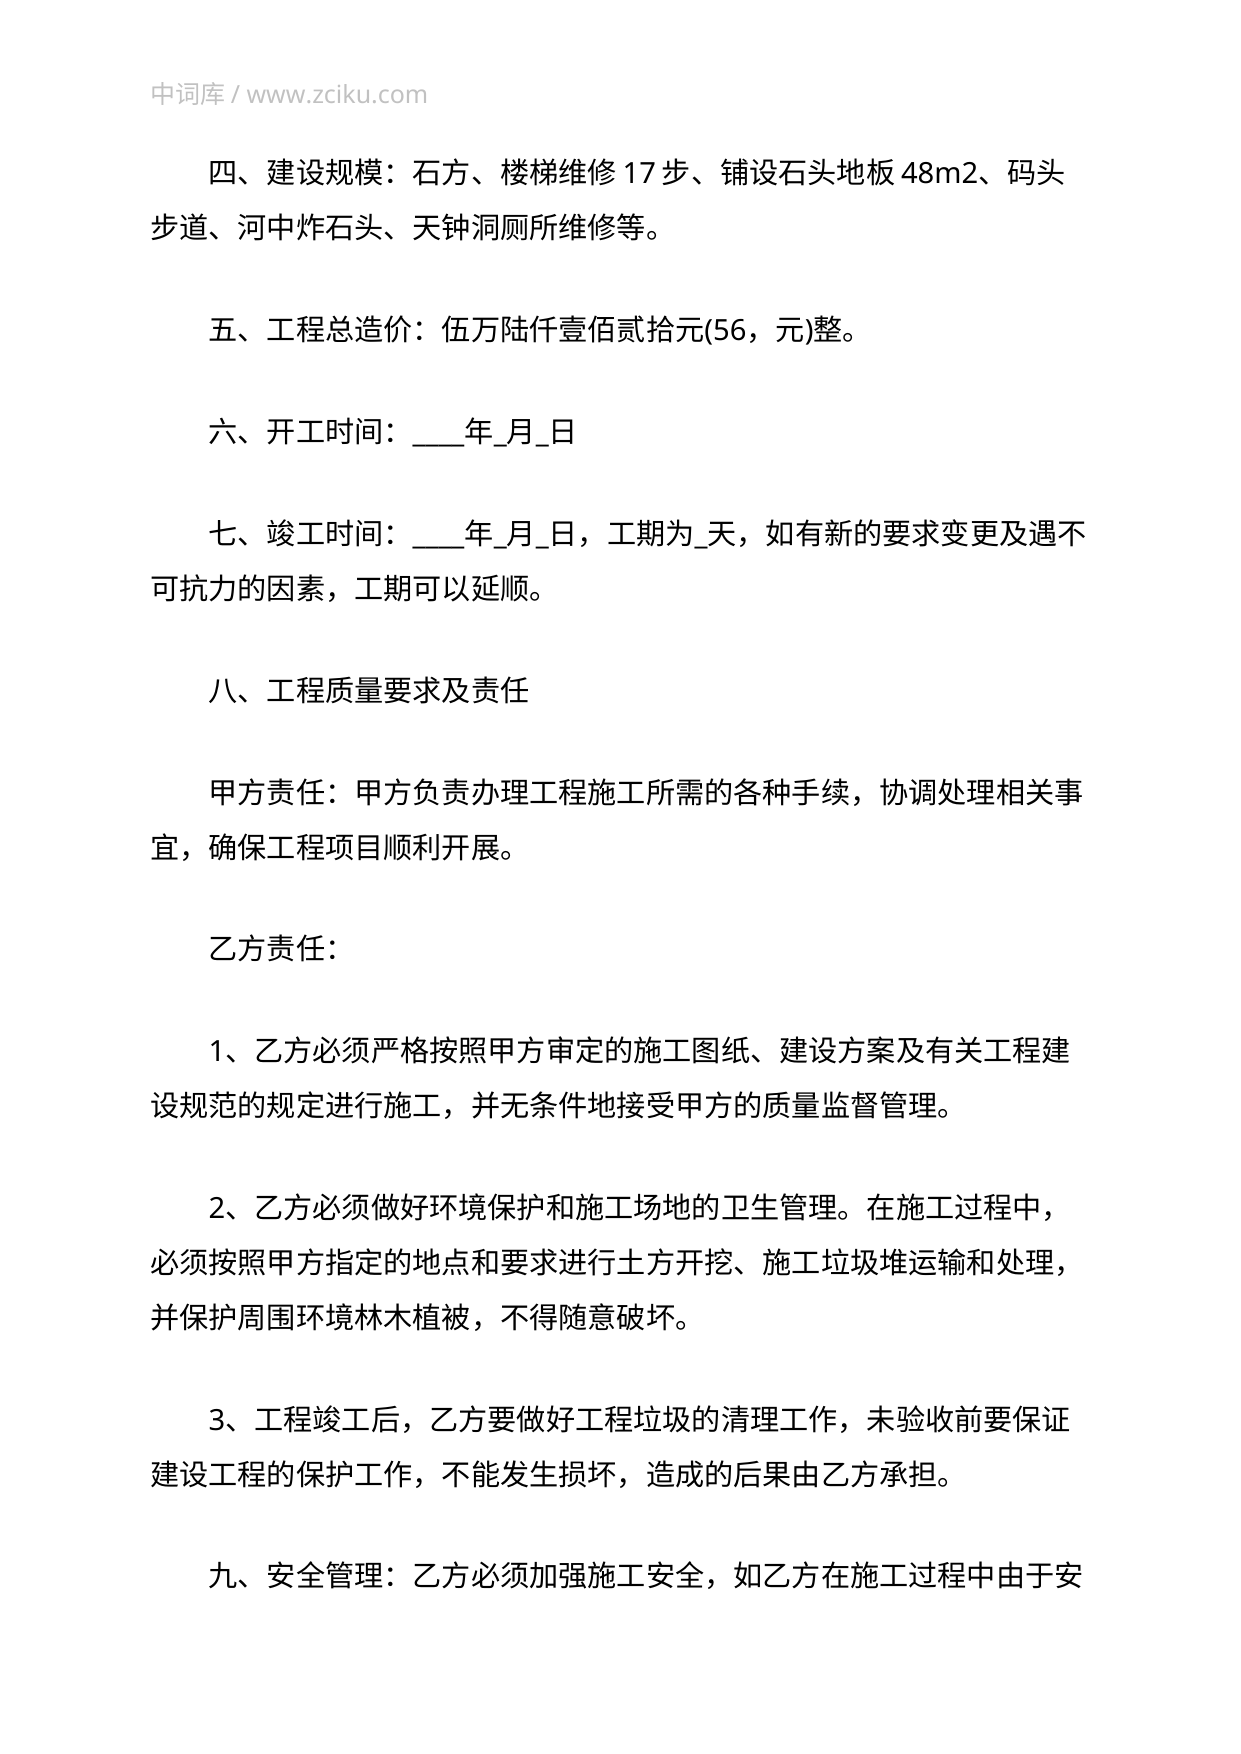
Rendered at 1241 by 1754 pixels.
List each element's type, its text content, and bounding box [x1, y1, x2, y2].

text 乙方责任： [150, 926, 1090, 968]
text 七、竣工时间：____年_月_日，工期为_天，如有新的要求变更及遇不可抗力的因素，工期可以延顺。 [150, 511, 1090, 608]
text 2、乙方必须做好环境保护和施工场地的卫生管理。在施工过程中，必须按照甲方指定的地点和要求进行土方开挖、施工垃圾堆运输和处理，并保护周围环境林木植被，不得随意破坏。 [150, 1184, 1090, 1337]
text 五、工程总造价：伍万陆仟壹佰贰拾元(56，元)整。 [150, 307, 1090, 349]
text 甲方责任：甲方负责办理工程施工所需的各种手续，协调处理相关事宜，确保工程项目顺利开展。 [150, 769, 1090, 866]
text 四、建设规模：石方、楼梯维修17步、铺设石头地板48m2、码头步道、河中炸石头、天钟洞厕所维修等。 [150, 150, 1090, 247]
text 八、工程质量要求及责任 [150, 667, 1090, 710]
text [150, 1553, 1090, 1595]
text 六、开工时间：____年_月_日 [150, 409, 1090, 451]
text 1、乙方必须严格按照甲方审定的施工图纸、建设方案及有关工程建设规范的规定进行施工，并无条件地接受甲方的质量监督管理。 [150, 1028, 1090, 1125]
text 3、工程竣工后，乙方要做好工程垃圾的清理工作，未验收前要保证建设工程的保护工作，不能发生损坏，造成的后果由乙方承担。 [150, 1396, 1090, 1493]
